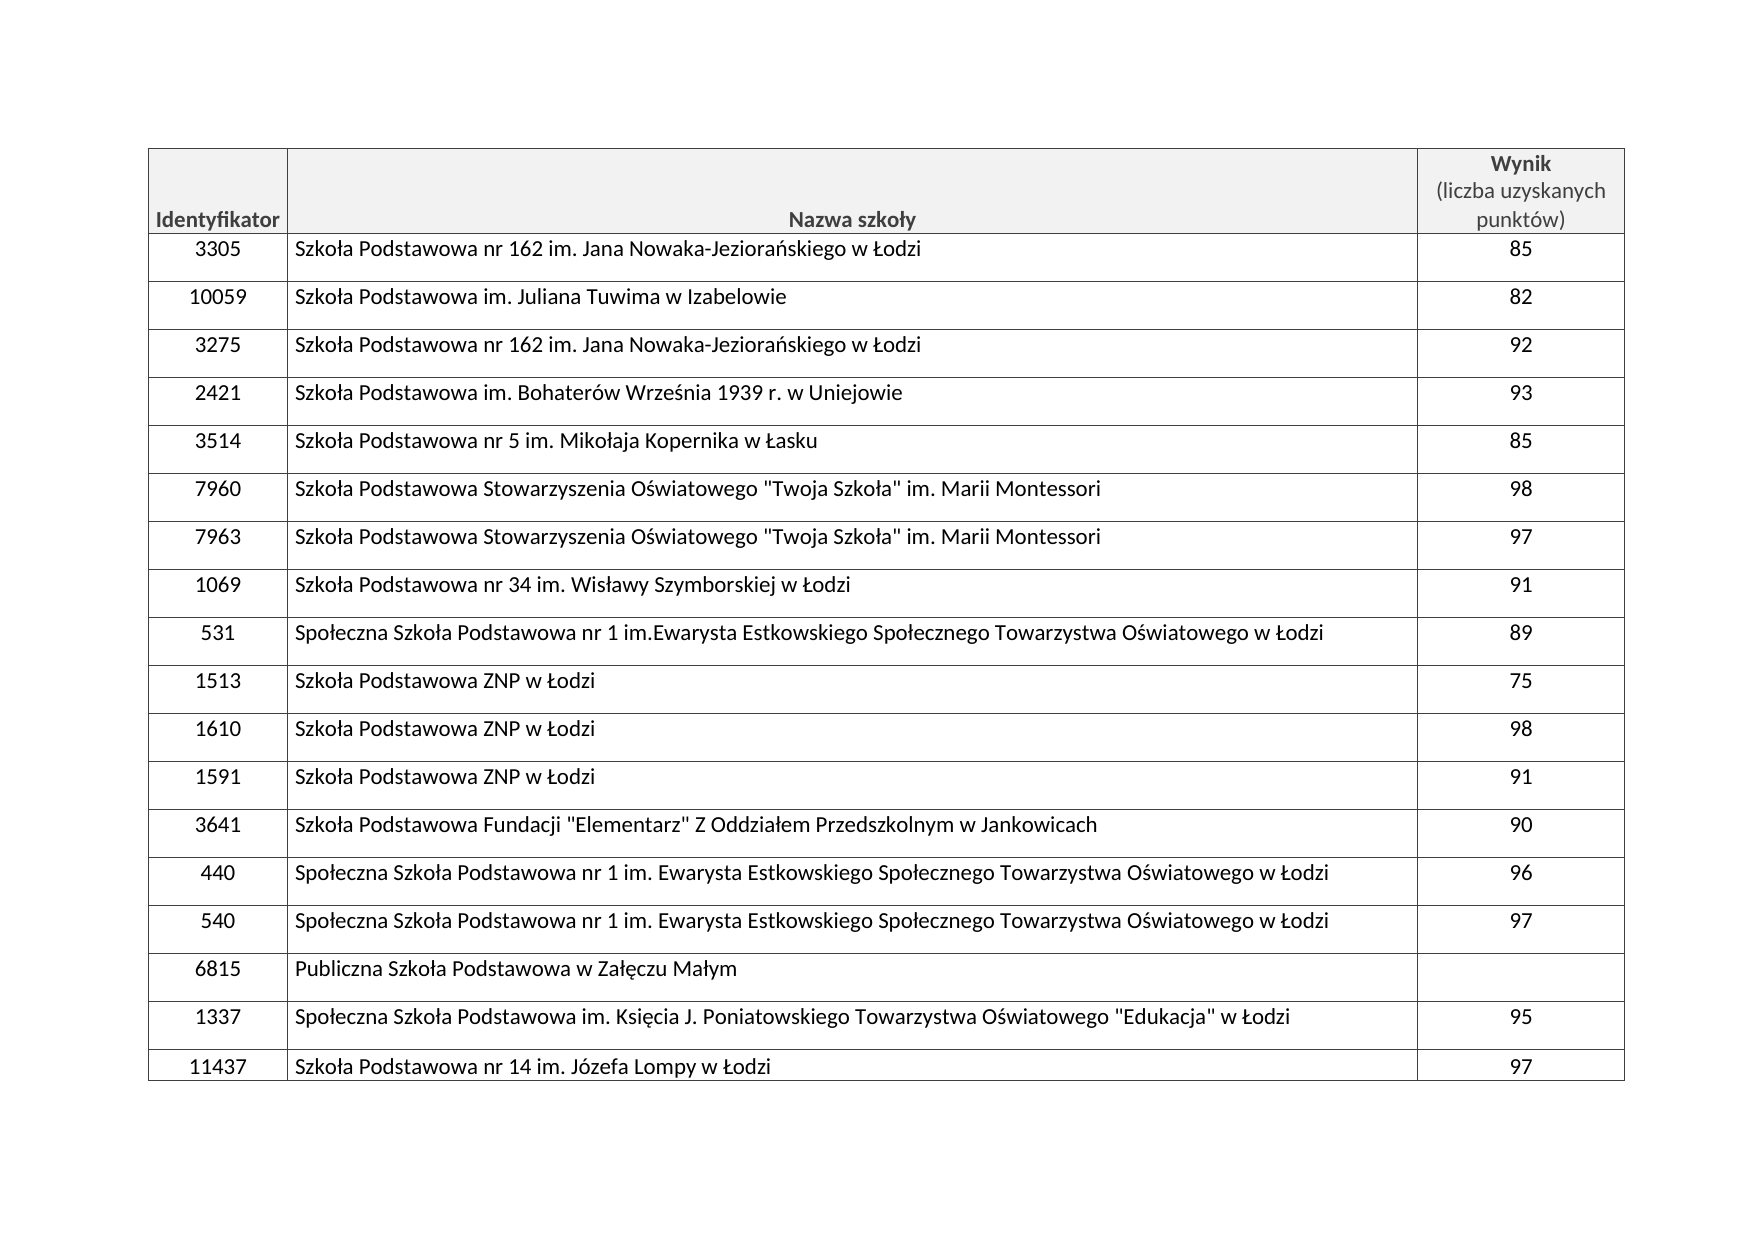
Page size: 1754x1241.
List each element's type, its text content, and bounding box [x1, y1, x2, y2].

table_cell 7960 [149, 474, 287, 521]
table_cell Szkoła Podstawowa Stowarzyszenia Oświatowego "Twoja Szkoła" im. Marii Montessori [288, 474, 1417, 521]
table_cell 540 [149, 906, 287, 953]
table_cell 91 [1418, 762, 1624, 809]
table_header Nazwa szkoły [288, 149, 1417, 233]
table_cell Publiczna Szkoła Podstawowa w Załęczu Małym [288, 954, 1417, 1001]
table_cell Szkoła Podstawowa im. Bohaterów Września 1939 r. w Uniejowie [288, 378, 1417, 425]
table_cell Społeczna Szkoła Podstawowa nr 1 im. Ewarysta Estkowskiego Społecznego Towarzystwa Oświatowego w Łodzi [288, 906, 1417, 953]
table_cell Szkoła Podstawowa Fundacji "Elementarz" Z Oddziałem Przedszkolnym w Jankowicach [288, 810, 1417, 857]
table_header Wynik (liczba uzyskanych punktów) [1418, 149, 1624, 233]
table_cell 85 [1418, 234, 1624, 281]
table_cell 89 [1418, 618, 1624, 665]
table_cell Szkoła Podstawowa nr 162 im. Jana Nowaka-Jeziorańskiego w Łodzi [288, 330, 1417, 377]
table_cell Szkoła Podstawowa ZNP w Łodzi [288, 762, 1417, 809]
table_cell 82 [1418, 282, 1624, 329]
table_cell 3275 [149, 330, 287, 377]
table_cell 1337 [149, 1002, 287, 1049]
table_cell Szkoła Podstawowa nr 5 im. Mikołaja Kopernika w Łasku [288, 426, 1417, 473]
table_cell 7963 [149, 522, 287, 569]
table_cell Szkoła Podstawowa Stowarzyszenia Oświatowego "Twoja Szkoła" im. Marii Montessori [288, 522, 1417, 569]
table_cell 91 [1418, 570, 1624, 617]
table_cell 93 [1418, 378, 1624, 425]
table_cell 440 [149, 858, 287, 905]
table_cell 531 [149, 618, 287, 665]
table_cell 97 [1418, 1050, 1624, 1080]
table_cell 1591 [149, 762, 287, 809]
table_cell 98 [1418, 474, 1624, 521]
table_cell 95 [1418, 1002, 1624, 1049]
table_cell 1069 [149, 570, 287, 617]
table_cell 92 [1418, 330, 1624, 377]
table_cell [1418, 954, 1624, 1001]
table_cell Społeczna Szkoła Podstawowa nr 1 im.Ewarysta Estkowskiego Społecznego Towarzystwa Oświatowego w Łodzi [288, 618, 1417, 665]
table_cell Szkoła Podstawowa ZNP w Łodzi [288, 666, 1417, 713]
table_cell 3514 [149, 426, 287, 473]
table_cell 10059 [149, 282, 287, 329]
table_cell 2421 [149, 378, 287, 425]
table_cell 98 [1418, 714, 1624, 761]
table_cell 75 [1418, 666, 1624, 713]
table_cell 3305 [149, 234, 287, 281]
table_cell 1513 [149, 666, 287, 713]
table_cell 85 [1418, 426, 1624, 473]
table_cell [288, 1050, 1417, 1080]
table_cell Szkoła Podstawowa im. Juliana Tuwima w Izabelowie [288, 282, 1417, 329]
table_cell Szkoła Podstawowa nr 162 im. Jana Nowaka-Jeziorańskiego w Łodzi [288, 234, 1417, 281]
table_cell 6815 [149, 954, 287, 1001]
table_header Identyfikator [149, 149, 287, 233]
table_cell 90 [1418, 810, 1624, 857]
table_cell 97 [1418, 522, 1624, 569]
table_cell 96 [1418, 858, 1624, 905]
table_cell 11437 [149, 1050, 287, 1080]
table_cell Szkoła Podstawowa ZNP w Łodzi [288, 714, 1417, 761]
table_cell 1610 [149, 714, 287, 761]
table_cell 3641 [149, 810, 287, 857]
table_cell Szkoła Podstawowa nr 34 im. Wisławy Szymborskiej w Łodzi [288, 570, 1417, 617]
table_cell Społeczna Szkoła Podstawowa im. Księcia J. Poniatowskiego Towarzystwa Oświatowego "Edukacja" w Łodzi [288, 1002, 1417, 1049]
table_cell 97 [1418, 906, 1624, 953]
table_cell Społeczna Szkoła Podstawowa nr 1 im. Ewarysta Estkowskiego Społecznego Towarzystwa Oświatowego w Łodzi [288, 858, 1417, 905]
